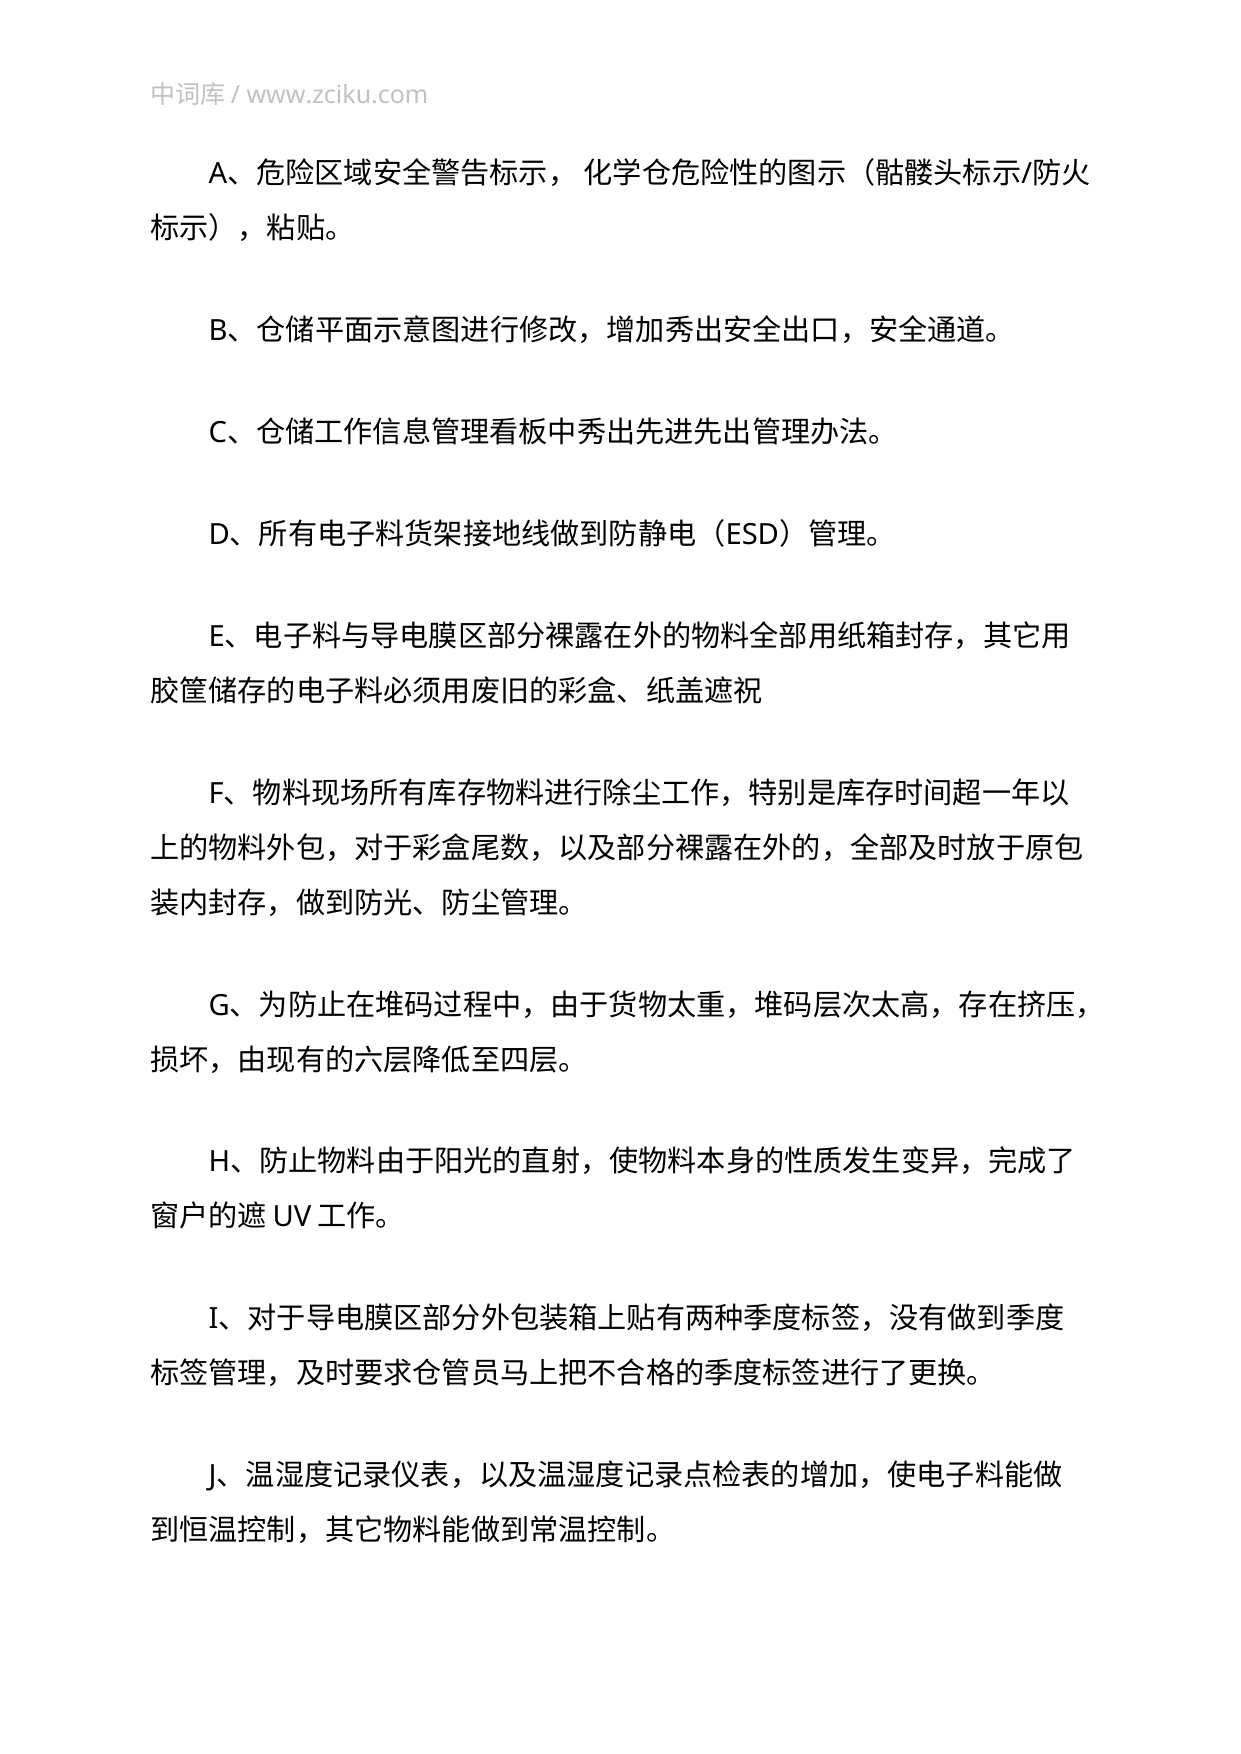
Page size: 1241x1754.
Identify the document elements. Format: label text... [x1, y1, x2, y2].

text D、所有电子料货架接地线做到防静电（ESD）管理。 [150, 511, 1090, 553]
text C、仓储工作信息管理看板中秀出先进先出管理办法。 [150, 409, 1090, 451]
text J、温湿度记录仪表，以及温湿度记录点检表的增加，使电子料能做到恒温控制，其它物料能做到常温控制。 [150, 1452, 1090, 1549]
text A、危险区域安全警告标示， 化学仓危险性的图示（骷髅头标示/防火标示），粘贴。 [150, 150, 1090, 247]
text E、电子料与导电膜区部分裸露在外的物料全部用纸箱封存，其它用胶筐储存的电子料必须用废旧的彩盒、纸盖遮祝 [150, 613, 1090, 710]
text G、为防止在堆码过程中，由于货物太重，堆码层次太高，存在挤压，损坏，由现有的六层降低至四层。 [150, 981, 1090, 1078]
text I、对于导电膜区部分外包装箱上贴有两种季度标签，没有做到季度标签管理，及时要求仓管员马上把不合格的季度标签进行了更换。 [150, 1295, 1090, 1392]
text B、仓储平面示意图进行修改，增加秀出安全出口，安全通道。 [150, 307, 1090, 349]
text F、物料现场所有库存物料进行除尘工作，特别是库存时间超一年以上的物料外包，对于彩盒尾数，以及部分裸露在外的，全部及时放于原包装内封存，做到防光、防尘管理。 [150, 769, 1090, 922]
text H、防止物料由于阳光的直射，使物料本身的性质发生变异，完成了窗户的遮UV工作。 [150, 1138, 1090, 1235]
